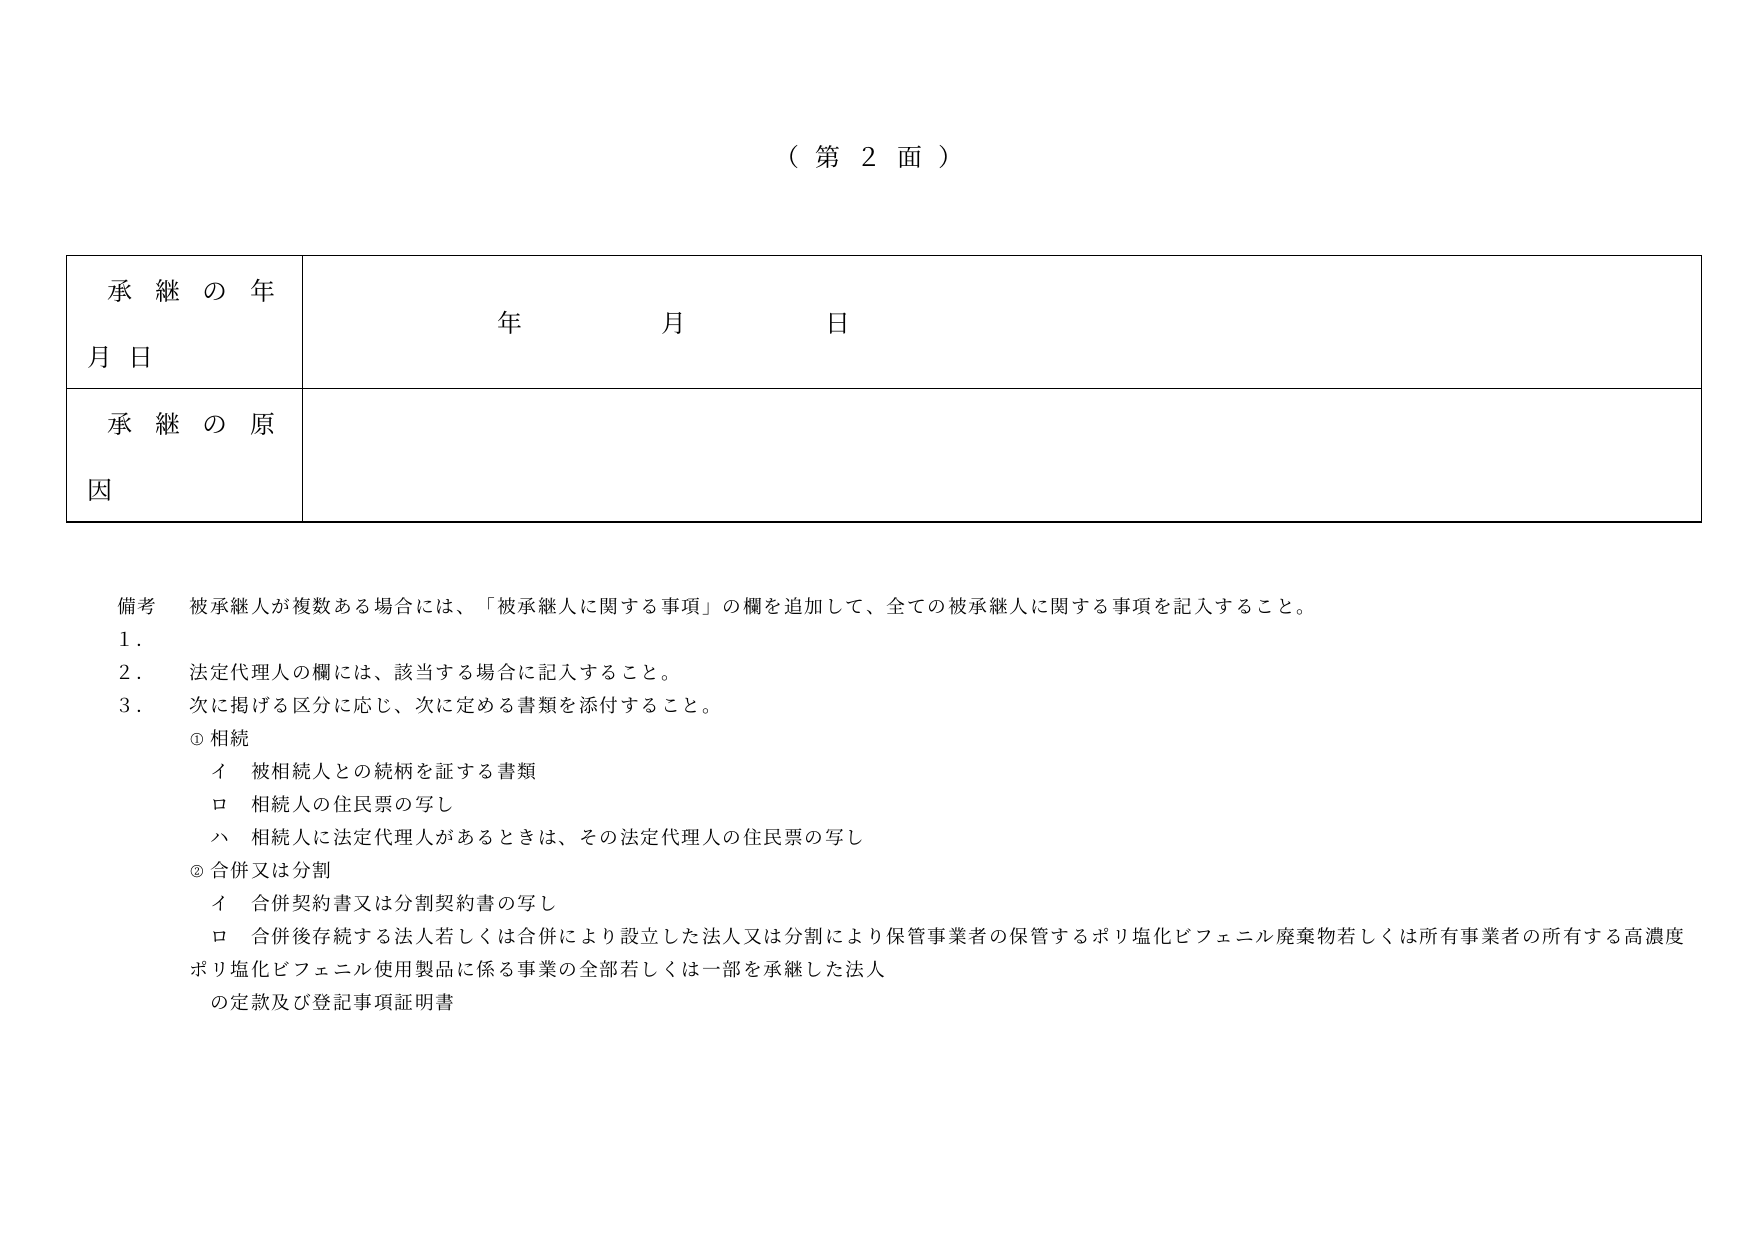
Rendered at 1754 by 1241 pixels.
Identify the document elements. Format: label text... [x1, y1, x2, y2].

table_cell [303, 389, 1701, 521]
text （第２面） [66, 123, 1687, 189]
table_cell 承継の原因 [67, 389, 302, 521]
table_cell ２． [66, 655, 169, 687]
table_cell 次に掲げる区分に応じ、次に定める書類を添付すること。 ①相続 イ 被相続人との続柄を証する書類 ロ 相続人の住民票の写し ハ 相続人に法定代理人があるときは、その法定代理人の住民票の写し ②合併又は分割 イ 合併契約書又は分割契約書の写し ロ 合併後存続する法人若しくは合併により設立した法人又は分割により保管事業者の保管するポリ塩化ビフェニル廃棄物若しくは所有事業者の所有する高濃度ポリ塩化ビフェニル使用製品に係る事業の全部若しくは一部を承継した法人 の定款及び登記事項証明書 [169, 688, 1701, 1018]
table_header 承継の年月日 [67, 256, 302, 388]
table_cell 法定代理人の欄には、該当する場合に記入すること。 [169, 655, 1701, 687]
table_cell ３． [66, 688, 169, 1018]
table_header 年 月 日 [303, 256, 1701, 388]
table_header 備考 １． [66, 589, 169, 654]
table_header 被承継人が複数ある場合には、「被承継人に関する事項」の欄を追加して、全ての被承継人に関する事項を記入すること。 [169, 589, 1701, 654]
